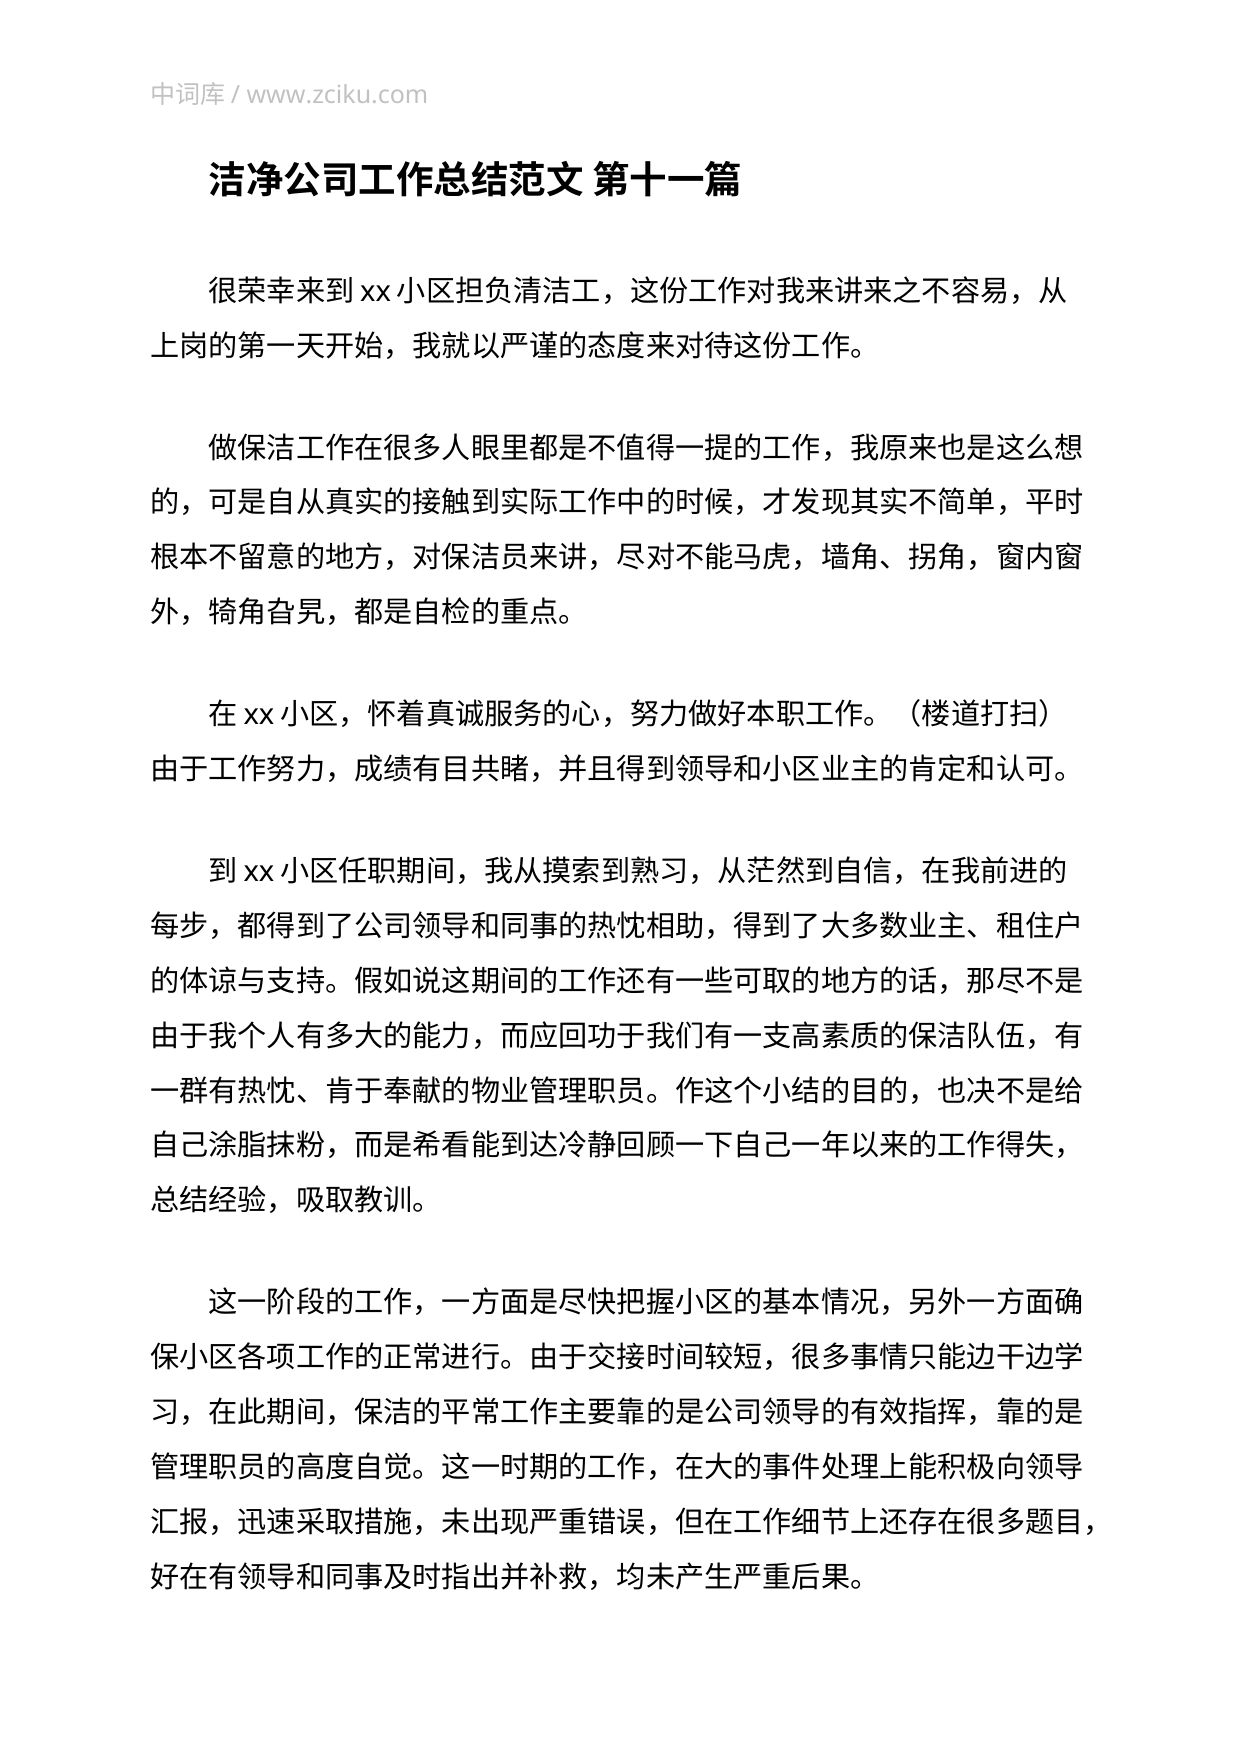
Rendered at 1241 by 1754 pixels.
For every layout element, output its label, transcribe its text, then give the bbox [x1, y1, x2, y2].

text 洁净公司工作总结范文 第十一篇 [150, 150, 1090, 204]
text 做保洁工作在很多人眼里都是不值得一提的工作，我原来也是这么想的，可是自从真实的接触到实际工作中的时候，才发现其实不简单，平时根本不留意的地方，对保洁员来讲，尽对不能马虎，墙角、拐角，窗内窗外，犄角旮旯，都是自检的重点。 [150, 424, 1090, 631]
text 在xx小区，怀着真诚服务的心，努力做好本职工作。（楼道打扫）由于工作努力，成绩有目共睹，并且得到领导和小区业主的肯定和认可。 [150, 691, 1090, 788]
text 这一阶段的工作，一方面是尽快把握小区的基本情况，另外一方面确保小区各项工作的正常进行。由于交接时间较短，很多事情只能边干边学习，在此期间，保洁的平常工作主要靠的是公司领导的有效指挥，靠的是管理职员的高度自觉。这一时期的工作，在大的事件处理上能积极向领导汇报，迅速采取措施，未出现严重错误，但在工作细节上还存在很多题目，好在有领导和同事及时指出并补救，均未产生严重后果。 [150, 1279, 1090, 1595]
text 到xx小区任职期间，我从摸索到熟习，从茫然到自信，在我前进的每步，都得到了公司领导和同事的热忱相助，得到了大多数业主、租住户的体谅与支持。假如说这期间的工作还有一些可取的地方的话，那尽不是由于我个人有多大的能力，而应回功于我们有一支高素质的保洁队伍，有一群有热忱、肯于奉献的物业管理职员。作这个小结的目的，也决不是给自己涂脂抹粉，而是希看能到达冷静回顾一下自己一年以来的工作得失，总结经验，吸取教训。 [150, 847, 1090, 1219]
text 很荣幸来到xx小区担负清洁工，这份工作对我来讲来之不容易，从上岗的第一天开始，我就以严谨的态度来对待这份工作。 [150, 267, 1090, 365]
